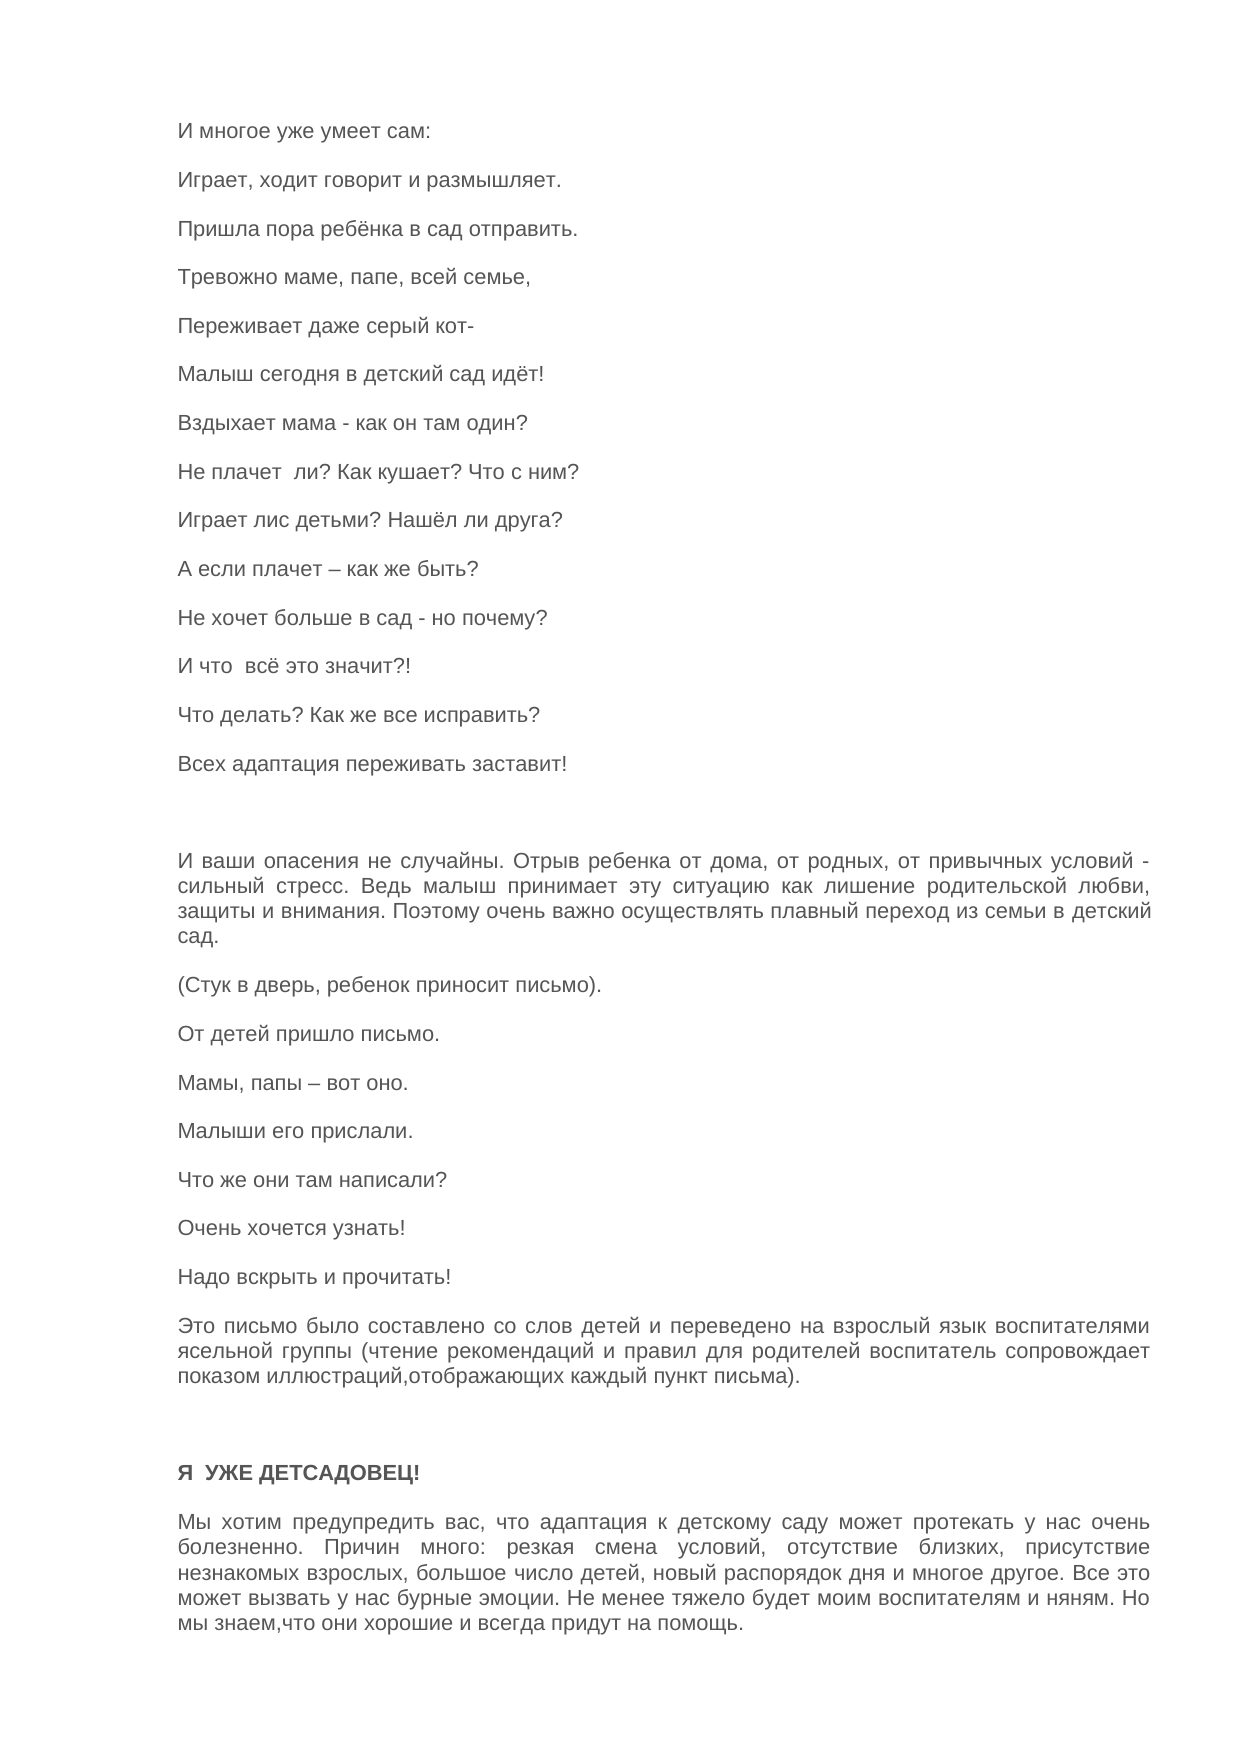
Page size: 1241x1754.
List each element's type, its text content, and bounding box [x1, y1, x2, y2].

text Вздыхает мама - как он там один? [177, 410, 1152, 435]
text Что же они там написали? [177, 1167, 1152, 1192]
text И многое уже умеет сам: [177, 118, 1152, 143]
text Малыш сегодня в детский сад идёт! [177, 361, 1152, 387]
text Мы хотим предупредить вас, что адаптация к детскому саду может протекать у нас очень болезненно. Причин много: резкая смена условий, отсутствие близких, присутствие незнакомых взрослых, большое число детей, новый распорядок дня и многое другое. Все это может вызвать у нас бурные эмоции. Не менее тяжело будет моим воспитателям и няням. Но мы знаем,что они хорошие и всегда придут на помощь. [177, 1509, 1152, 1635]
text Тревожно маме, папе, всей семье, [177, 264, 1152, 289]
text Играет лис детьми? Нашёл ли друга? [177, 507, 1152, 532]
text (Стук в дверь, ребенок приносит письмо). [177, 972, 1152, 997]
text Не хочет больше в сад - но почему? [177, 604, 1152, 630]
text Это письмо было составлено со слов детей и переведено на взрослый язык воспитателями ясельной группы (чтение рекомендаций и правил для родителей воспитатель сопровождает показом иллюстраций,отображающих каждый пункт письма). [177, 1313, 1152, 1388]
text Надо вскрыть и прочитать! [177, 1264, 1152, 1289]
text И ваши опасения не случайны. Отрыв ребенка от дома, от родных, от привычных условий - сильный стресс. Ведь малыш принимает эту ситуацию как лишение родительской любви, защиты и внимания. Поэтому очень важно осуществлять плавный переход из семьи в детский сад. [177, 848, 1152, 949]
text А если плачет – как же быть? [177, 556, 1152, 581]
text Всех адаптация переживать заставит! [177, 751, 1152, 776]
text Очень хочется узнать! [177, 1215, 1152, 1241]
text Не плачет ли? Как кушает? Что с ним? [177, 459, 1152, 484]
text Что делать? Как же все исправить? [177, 702, 1152, 727]
text Пришла пора ребёнка в сад отправить. [177, 215, 1152, 241]
text От детей пришло письмо. [177, 1021, 1152, 1046]
text Малыши его прислали. [177, 1118, 1152, 1143]
text И что всё это значит?! [177, 653, 1152, 678]
text Играет, ходит говорит и размышляет. [177, 167, 1152, 192]
text Я УЖЕ ДЕТСАДОВЕЦ! [177, 1460, 1152, 1486]
text Переживает даже серый кот- [177, 313, 1152, 338]
text Мамы, папы – вот оно. [177, 1069, 1152, 1094]
